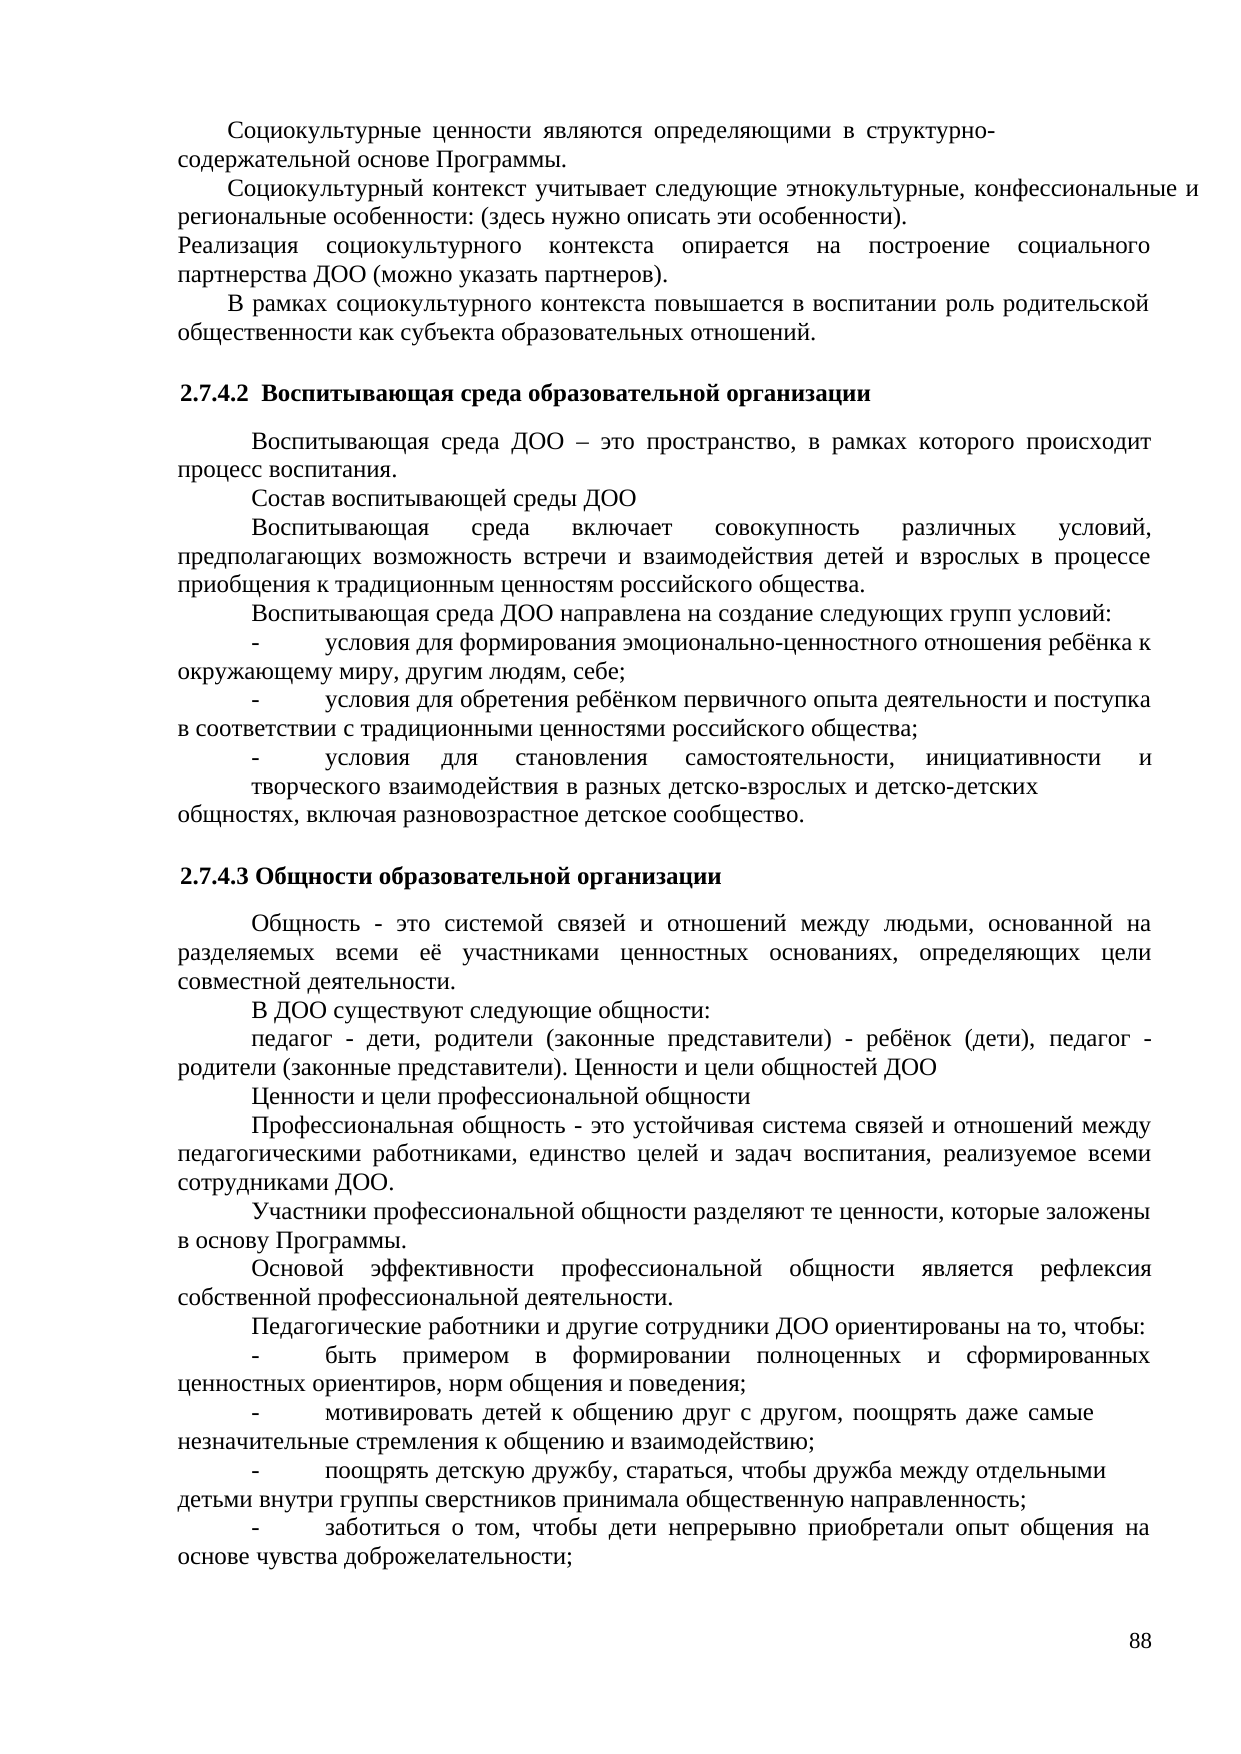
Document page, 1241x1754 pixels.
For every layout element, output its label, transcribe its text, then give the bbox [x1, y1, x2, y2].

list мотивировать детей к общению друг с другом, поощрять даже самые незначительные стремления к общению и взаимодействию; [177, 1397, 1151, 1455]
text Участники профессиональной общности разделяют те ценности, которые заложены в основу Программы. [177, 1196, 1151, 1253]
text педагог - дети, родители (законные представители) - ребёнок (дети), педагог - родители (законные представители). Ценности и цели общностей ДОО [177, 1023, 1152, 1081]
text общностях, включая разновозрастное детское сообщество. [177, 799, 1221, 828]
text Состав воспитывающей среды ДОО [251, 483, 1221, 512]
text Воспитывающая среда ДОО направлена на создание следующих групп условий: [251, 598, 1221, 627]
text В рамках социокультурного контекста повышается в воспитании роль родительской общественности как субъекта образовательных отношений. [177, 288, 1151, 345]
text Общность - это системой связей и отношений между людьми, основанной на разделяемых всеми её участниками ценностных основаниях, определяющих цели совместной деятельности. [177, 908, 1152, 995]
text Ценности и цели профессиональной общности [251, 1081, 1221, 1110]
text В ДОО существуют следующие общности: [251, 995, 1221, 1023]
text Воспитывающая среда включает совокупность различных условий, предполагающих возможность встречи и взаимодействия детей и взрослых в процессе приобщения к традиционным ценностям российского общества. [177, 512, 1152, 598]
text Профессиональная общность - это устойчивая система связей и отношений между педагогическими работниками, единство целей и задач воспитания, реализуемое всеми сотрудниками ДОО. [177, 1110, 1152, 1196]
list заботиться о том, чтобы дети непрерывно приобретали опыт общения на основе чувства доброжелательности; [177, 1512, 1152, 1570]
list быть примером в формировании полноценных и сформированных ценностных ориентиров, норм общения и поведения; [177, 1340, 1152, 1397]
subtitle Воспитывающая среда образовательной организации [180, 378, 1221, 407]
subtitle Общности образовательной организации [180, 861, 1221, 890]
text Педагогические работники и другие сотрудники ДОО ориентированы на то, чтобы: [251, 1311, 1221, 1340]
text Реализация социокультурного контекста опирается на построение социального партнерства ДОО (можно указать партнеров). [177, 230, 1152, 288]
text Воспитывающая среда ДОО – это пространство, в рамках которого происходит процесс воспитания. [177, 426, 1152, 483]
text Социокультурные ценности являются определяющими в структурно-содержательной основе Программы. [177, 115, 1151, 173]
list поощрять детскую дружбу, стараться, чтобы дружба между отдельными детьми внутри группы сверстников принимала общественную направленность; [177, 1455, 1151, 1512]
list условия для обретения ребёнком первичного опыта деятельности и поступка в соответствии с традиционными ценностями российского общества; [177, 684, 1152, 742]
text Социокультурный контекст учитывает следующие этнокультурные, конфессиональные и региональные особенности: (здесь нужно описать эти особенности). [177, 173, 1221, 230]
text Основой эффективности профессиональной общности является рефлексия собственной профессиональной деятельности. [177, 1253, 1152, 1311]
list условия для формирования эмоционально-ценностного отношения ребёнка к окружающему миру, другим людям, себе; [177, 627, 1152, 684]
list условия для становления самостоятельности, инициативности и творческого взаимодействия в разных детско-взрослых и детско-детских [251, 742, 1152, 799]
